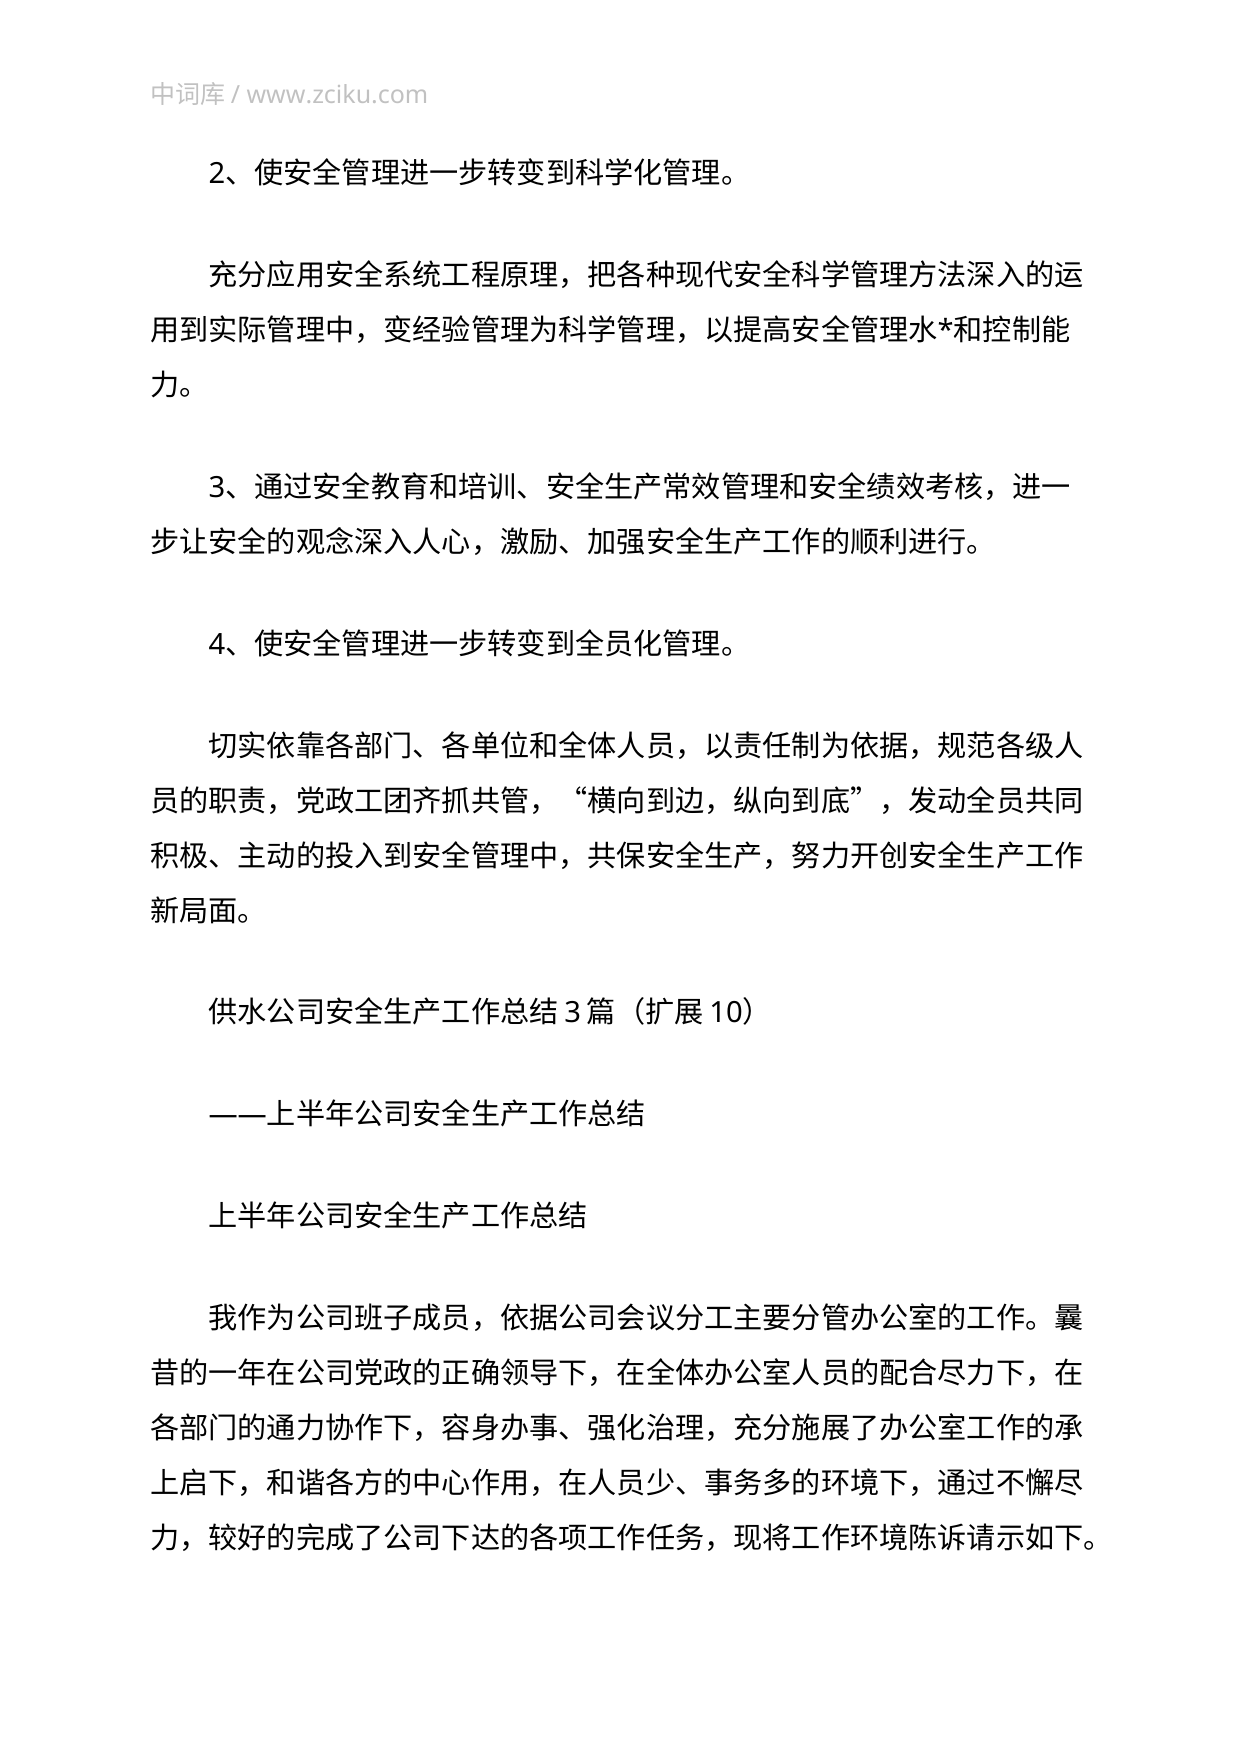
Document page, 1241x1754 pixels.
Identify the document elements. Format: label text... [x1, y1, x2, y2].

text 4、使安全管理进一步转变到全员化管理。 [150, 620, 1090, 663]
text 上半年公司安全生产工作总结 [150, 1193, 1090, 1235]
text 切实依靠各部门、各单位和全体人员，以责任制为依据，规范各级人员的职责，党政工团齐抓共管，“横向到边，纵向到底”，发动全员共同积极、主动的投入到安全管理中，共保安全生产，努力开创安全生产工作新局面。 [150, 722, 1090, 929]
text 3、通过安全教育和培训、安全生产常效管理和安全绩效考核，进一步让安全的观念深入人心，激励、加强安全生产工作的顺利进行。 [150, 464, 1090, 561]
text 2、使安全管理进一步转变到科学化管理。 [150, 150, 1090, 192]
text ——上半年公司安全生产工作总结 [150, 1091, 1090, 1133]
text 我作为公司班子成员，依据公司会议分工主要分管办公室的工作。曩昔的一年在公司党政的正确领导下，在全体办公室人员的配合尽力下，在各部门的通力协作下，容身办事、强化治理，充分施展了办公室工作的承上启下，和谐各方的中心作用，在人员少、事务多的环境下，通过不懈尽力，较好的完成了公司下达的各项工作任务，现将工作环境陈诉请示如下。 [150, 1294, 1090, 1556]
text 供水公司安全生产工作总结3篇（扩展10） [150, 989, 1090, 1031]
text 充分应用安全系统工程原理，把各种现代安全科学管理方法深入的运用到实际管理中，变经验管理为科学管理，以提高安全管理水*和控制能力。 [150, 252, 1090, 404]
